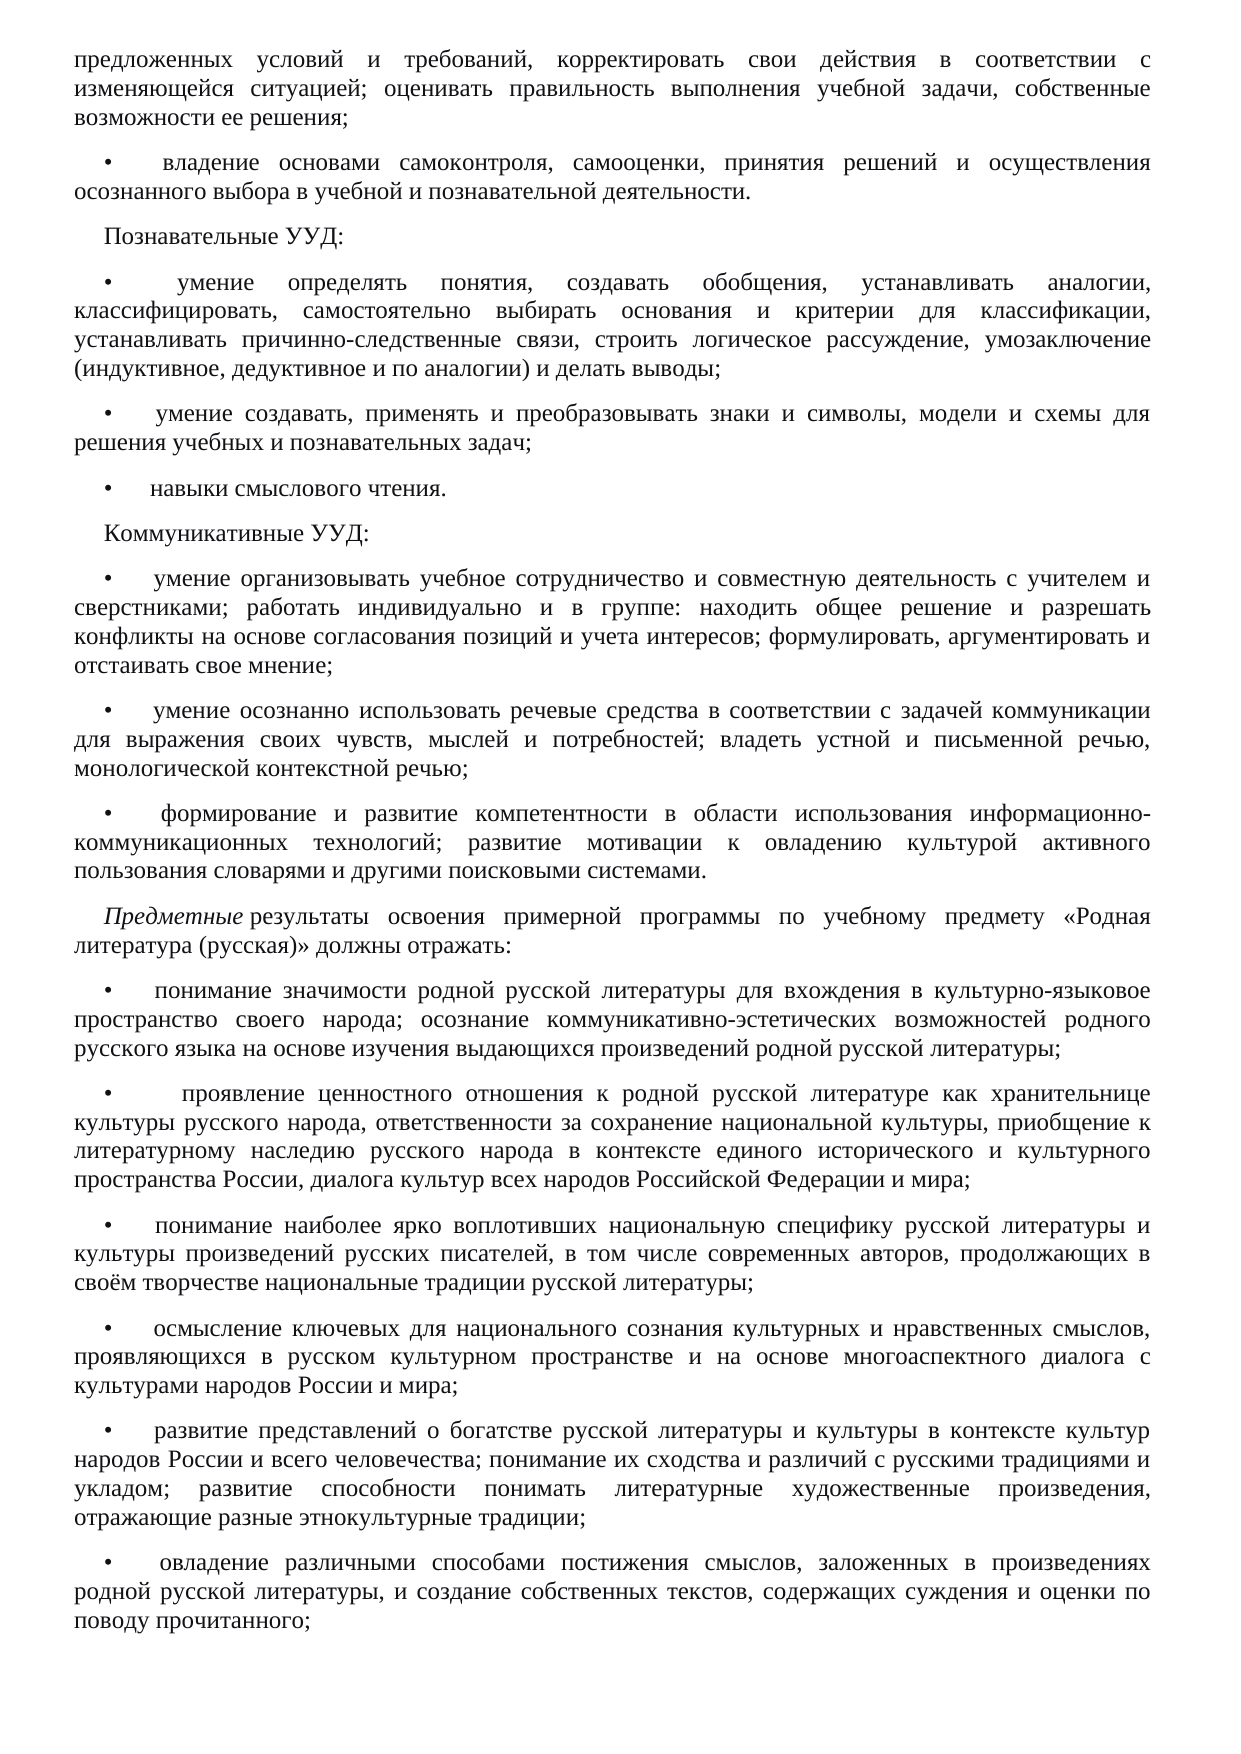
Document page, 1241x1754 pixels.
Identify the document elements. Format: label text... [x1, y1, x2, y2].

text Предметные результаты освоения примерной программы по учебному предмету «Родная литература (русская)» должны отражать: [74, 901, 1152, 958]
text • понимание наиболее ярко воплотивших национальную специфику русской литературы и культуры произведений русских писателей, в том числе современных авторов, продолжающих в своём творчестве национальные традиции русской литературы; [74, 1210, 1152, 1296]
text Познавательные УУД: [74, 221, 1152, 250]
text • умение организовывать учебное сотрудничество и совместную деятельность с учителем и сверстниками; работать индивидуально и в группе: находить общее решение и разрешать конфликты на основе согласования позиций и учета интересов; формулировать, аргументировать и отстаивать свое мнение; [74, 563, 1152, 678]
text • овладение различными способами постижения смыслов, заложенных в произведениях родной русской литературы, и создание собственных текстов, содержащих суждения и оценки по поводу прочитанного; [74, 1547, 1152, 1633]
text • развитие представлений о богатстве русской литературы и культуры в контексте культур народов России и всего человечества; понимание их сходства и различий с русскими традициями и укладом; развитие способности понимать литературные художественные произведения, отражающие разные этнокультурные традиции; [74, 1416, 1152, 1531]
text • формирование и развитие компетентности в области использования информационно-коммуникационных технологий; развитие мотивации к овладению культурой активного пользования словарями и другими поисковыми системами. [74, 798, 1152, 884]
text • осмысление ключевых для национального сознания культурных и нравственных смыслов, проявляющихся в русском культурном пространстве и на основе многоаспектного диалога с культурами народов России и мира; [74, 1313, 1152, 1399]
text • понимание значимости родной русской литературы для вхождения в культурно-языковое пространство своего народа; осознание коммуникативно-эстетических возможностей родного русского языка на основе изучения выдающихся произведений родной русской литературы; [74, 975, 1152, 1061]
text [74, 44, 1152, 131]
text • умение осознанно использовать речевые средства в соответствии с задачей коммуникации для выражения своих чувств, мыслей и потребностей; владеть устной и письменной речью, монологической контекстной речью; [74, 695, 1152, 781]
text • навыки смыслового чтения. [74, 473, 1152, 501]
text • умение создавать, применять и преобразовывать знаки и символы, модели и схемы для решения учебных и познавательных задач; [74, 398, 1152, 456]
text • умение определять понятия, создавать обобщения, устанавливать аналогии, классифицировать, самостоятельно выбирать основания и критерии для классификации, устанавливать причинно-следственные связи, строить логическое рассуждение, умозаключение (индуктивное, дедуктивное и по аналогии) и делать выводы; [74, 267, 1152, 382]
text Коммуникативные УУД: [74, 518, 1152, 547]
text • владение основами самоконтроля, самооценки, принятия решений и осуществления осознанного выбора в учебной и познавательной деятельности. [74, 147, 1152, 205]
text • проявление ценностного отношения к родной русской литературе как хранительнице культуры русского народа, ответственности за сохранение национальной культуры, приобщение к литературному наследию русского народа в контексте единого исторического и культурного пространства России, диалога культур всех народов Российской Федерации и мира; [74, 1078, 1152, 1193]
